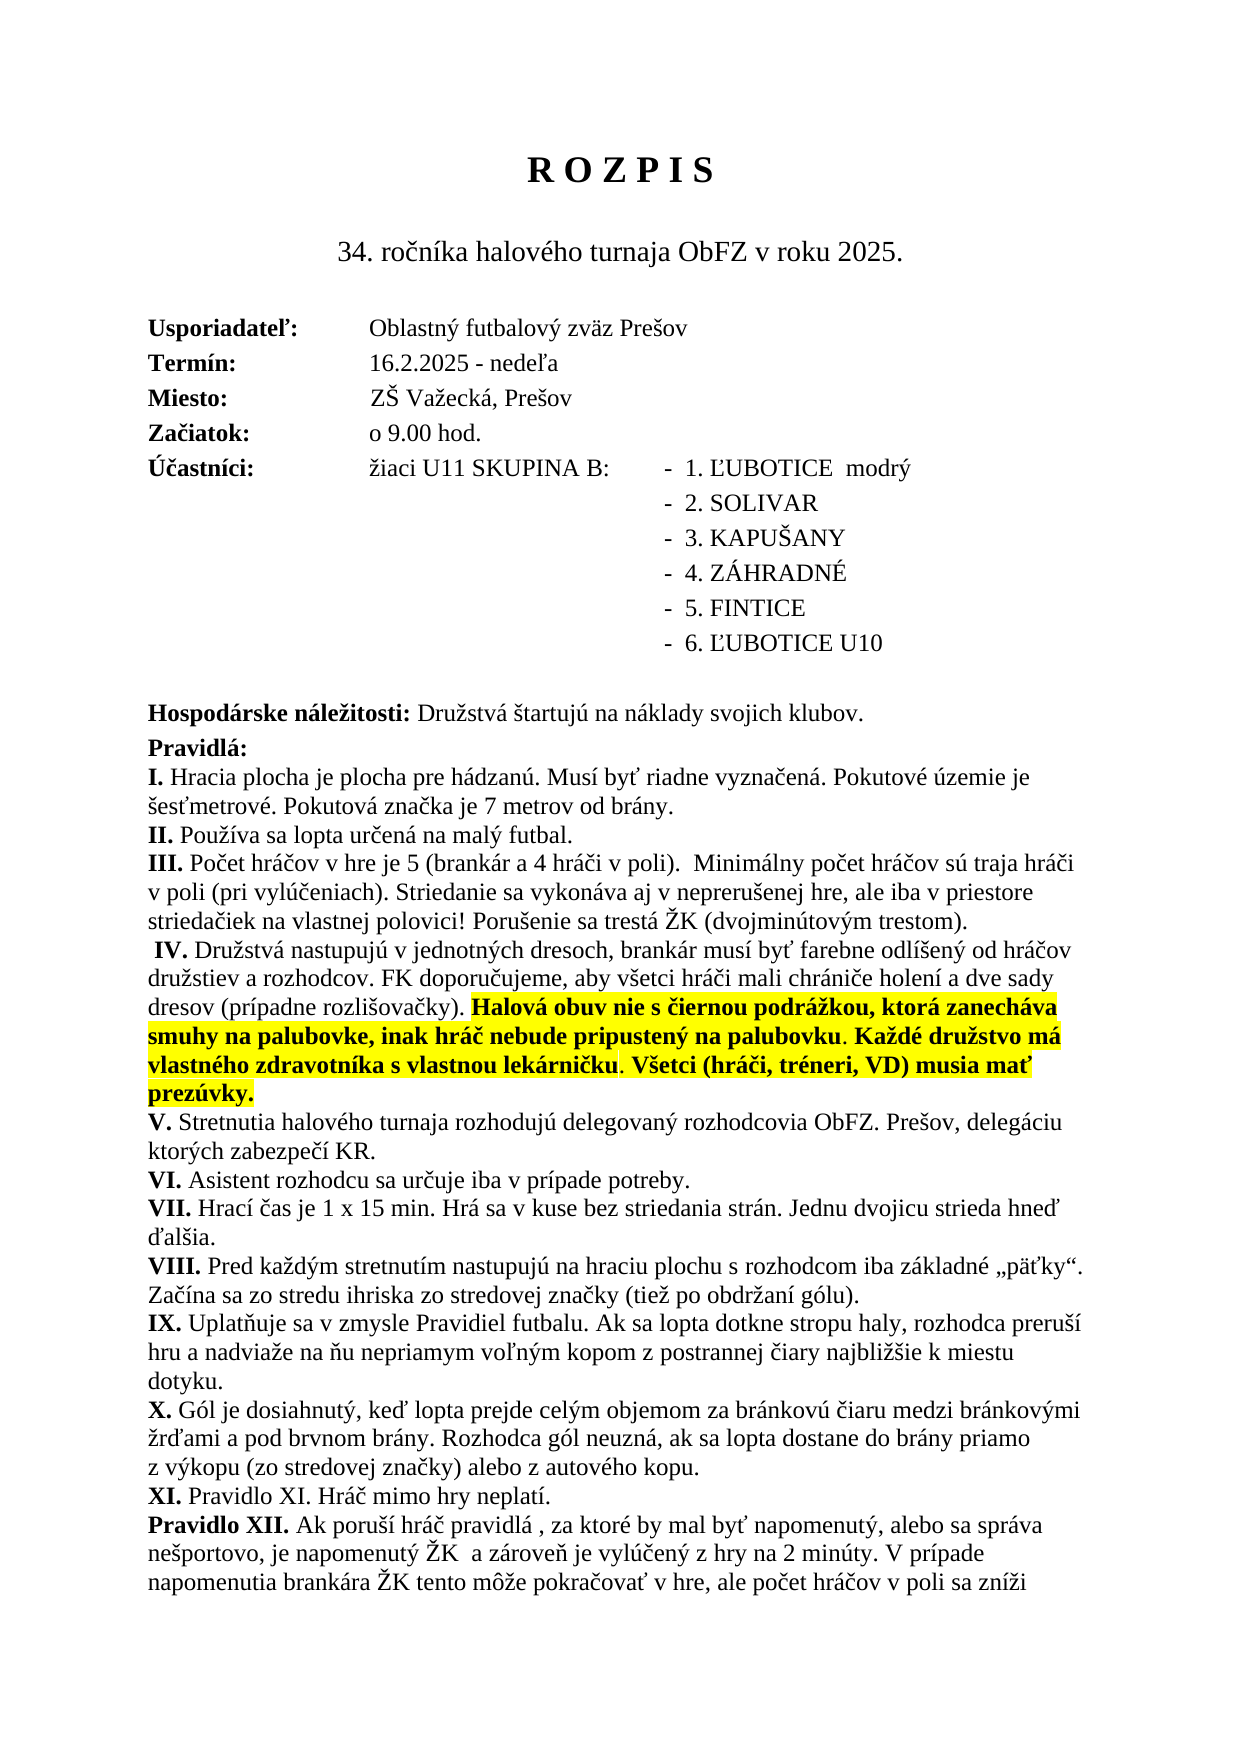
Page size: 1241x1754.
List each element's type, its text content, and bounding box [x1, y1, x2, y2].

text Pravidlá: [148, 733, 1093, 762]
subtitle Usporiadateľ: Oblastný futbalový zväz Prešov [148, 313, 1093, 342]
text III. Počet hráčov v hre je 5 (brankár a 4 hráči v poli). Minimálny počet hráčov sú traja hráči v poli (pri vylúčeniach). Striedanie sa vykonáva aj v neprerušenej hre, ale iba v priestore striedačiek na vlastnej polovici! Porušenie sa trestá ŽK (dvojminútovým trestom). [148, 848, 1093, 935]
subtitle Termín: 16.2.2025 - nedeľa [148, 348, 1093, 377]
title R O Z P I S [148, 148, 1093, 191]
subtitle - 6. ĽUBOTICE U10 [590, 628, 1093, 657]
text I. Hracia plocha je plocha pre hádzanú. Musí byť riadne vyznačená. Pokutové územie je šesťmetrové. Pokutová značka je 7 metrov od brány. [148, 762, 1093, 820]
subtitle - 3. KAPUŠANY [590, 523, 1093, 552]
text VII. Hrací čas je 1 x 15 min. Hrá sa v kuse bez striedania strán. Jednu dvojicu strieda hneď ďalšia. [148, 1193, 1093, 1251]
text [148, 1510, 1093, 1596]
text V. Stretnutia halového turnaja rozhodujú delegovaný rozhodcovia ObFZ. Prešov, delegáciu ktorých zabezpečí KR. [148, 1107, 1093, 1165]
text VIII. Pred každým stretnutím nastupujú na hraciu plochu s rozhodcom iba základné „päťky“. Začína sa zo stredu ihriska zo stredovej značky (tiež po obdržaní gólu). [148, 1251, 1093, 1308]
text IX. Uplatňuje sa v zmysle Pravidiel futbalu. Ak sa lopta dotkne stropu haly, rozhodca preruší hru a nadviaže na ňu nepriamym voľným kopom z postrannej čiary najbližšie k miestu dotyku. [148, 1308, 1093, 1395]
subtitle Účastníci: žiaci U11 SKUPINA B: - 1. ĽUBOTICE modrý [148, 453, 1093, 482]
subtitle - 5. FINTICE [590, 593, 1093, 622]
text II. Používa sa lopta určená na malý futbal. [148, 820, 1093, 848]
subtitle - 2. SOLIVAR [590, 488, 1093, 517]
text X. Gól je dosiahnutý, keď lopta prejde celým objemom za bránkovú čiaru medzi bránkovými žrďami a pod brvnom brány. Rozhodca gól neuzná, ak sa lopta dostane do brány priamo z výkopu (zo stredovej značky) alebo z autového kopu. [148, 1395, 1093, 1481]
text IV. Družstvá nastupujú v jednotných dresoch, brankár musí byť farebne odlíšený od hráčov družstiev a rozhodcov. FK doporučujeme, aby všetci hráči mali chrániče holení a dve sady dresov (prípadne rozlišovačky). Halová obuv nie s čiernou podrážkou, ktorá zanecháva smuhy na palubovke, inak hráč nebude pripustený na palubovku. Každé družstvo má vlastného zdravotníka s vlastnou lekárničku. Všetci (hráči, tréneri, VD) musia mať prezúvky. [148, 935, 1093, 1107]
subtitle Začiatok: o 9.00 hod. [148, 418, 1093, 447]
subtitle - 4. ZÁHRADNÉ [590, 558, 1093, 587]
subtitle Hospodárske náležitosti: Družstvá štartujú na náklady svojich klubov. [148, 698, 1093, 727]
text VI. Asistent rozhodcu sa určuje iba v prípade potreby. [148, 1165, 1093, 1193]
subtitle Miesto: ZŠ Važecká, Prešov [148, 383, 1093, 412]
text XI. Pravidlo XI. Hráč mimo hry neplatí. [148, 1481, 1093, 1510]
subtitle 34. ročníka halového turnaja ObFZ v roku 2025. [148, 234, 1093, 267]
